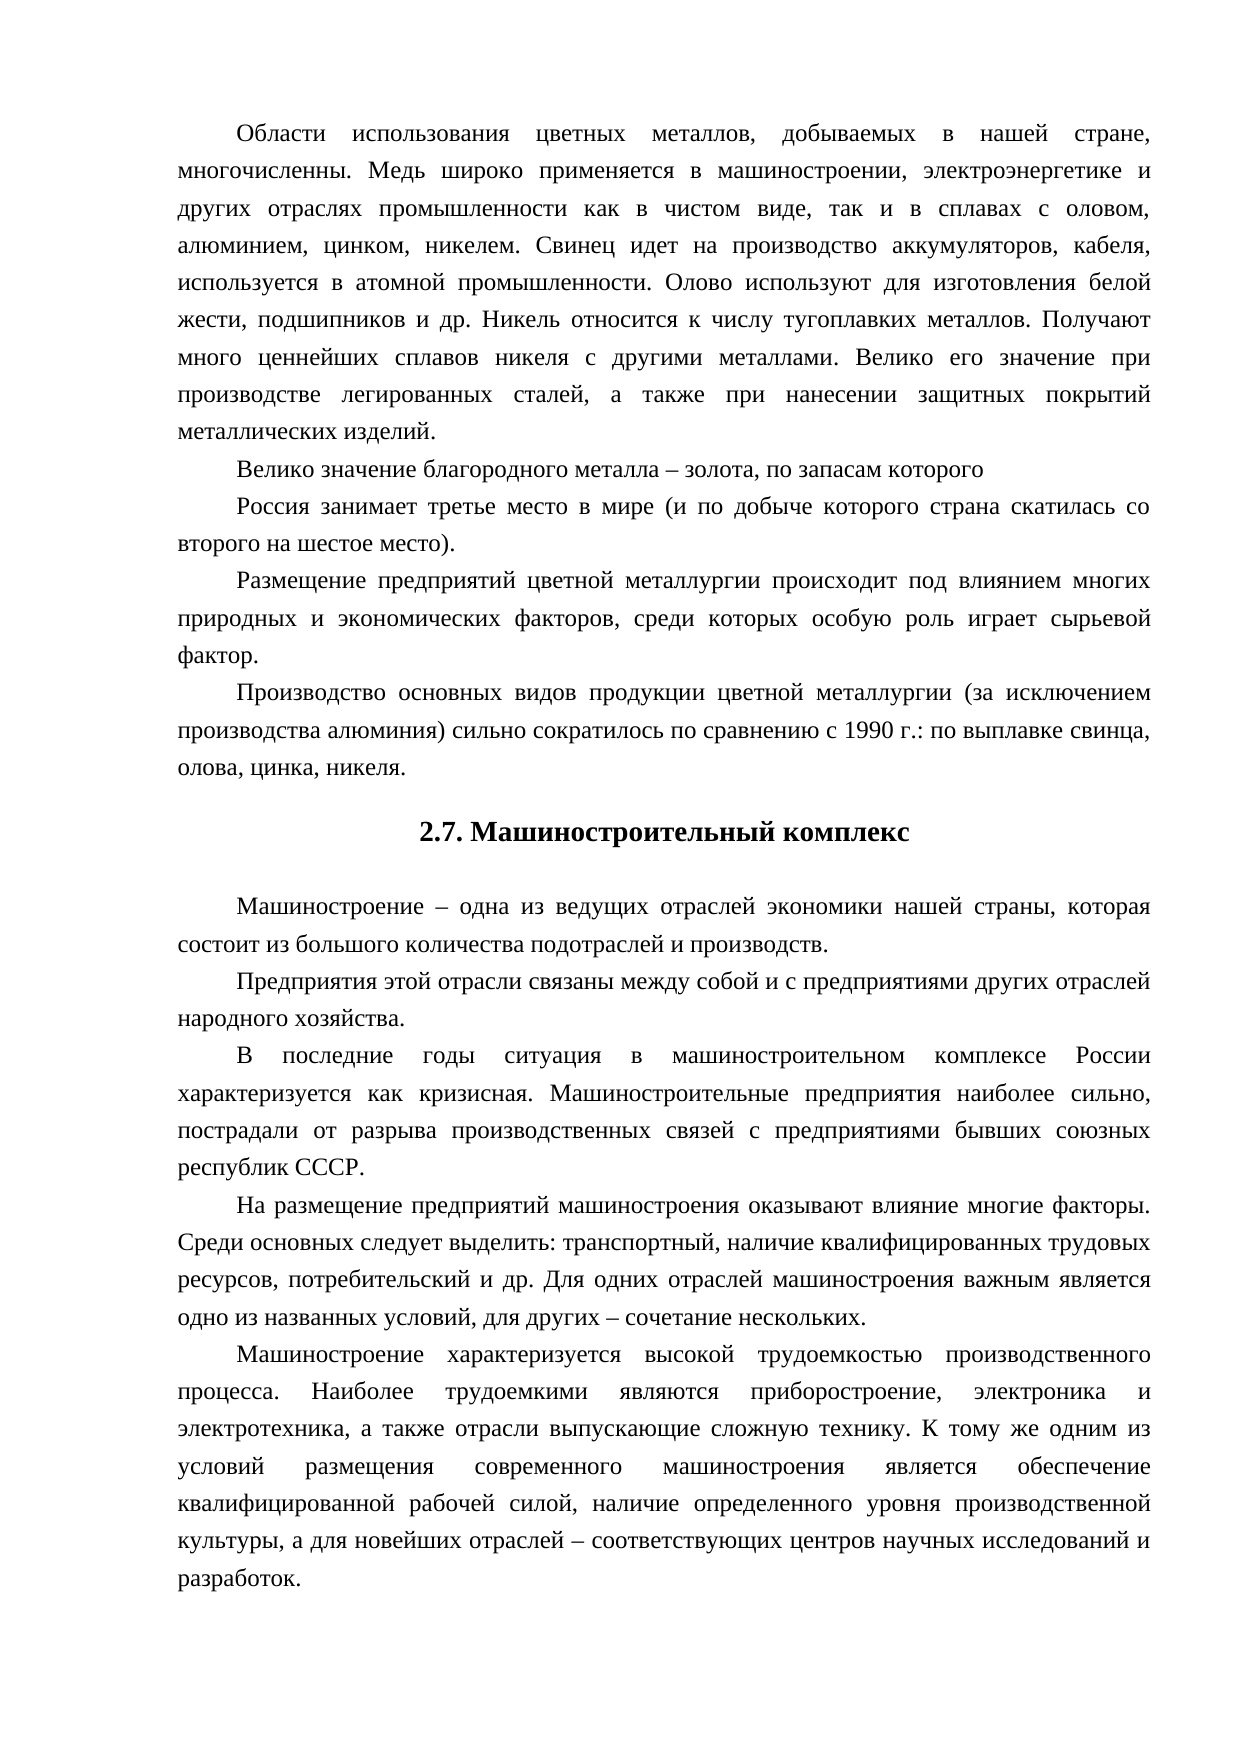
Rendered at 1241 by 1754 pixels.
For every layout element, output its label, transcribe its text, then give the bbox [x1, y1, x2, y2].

subtitle 2.7. Машиностроительный комплекс [177, 814, 1152, 848]
text Машиностроение характеризуется высокой трудоемкостью производственного процесса. Наиболее трудоемкими являются приборостроение, электроника и электротехника, а также отрасли выпускающие сложную технику. К тому же одним из условий размещения современного машиностроения является обеспечение квалифицированной рабочей силой, наличие определенного уровня производственной культуры, а для новейших отраслей – соответствующих центров научных исследований и разработок. [177, 1339, 1152, 1591]
text Размещение предприятий цветной металлургии происходит под влиянием многих природных и экономических факторов, среди которых особую роль играет сырьевой фактор. [177, 566, 1152, 669]
text Машиностроение – одна из ведущих отраслей экономики нашей страны, которая состоит из большого количества подотраслей и производств. [177, 891, 1152, 957]
text Предприятия этой отрасли связаны между собой и с предприятиями других отраслей народного хозяйства. [177, 966, 1152, 1032]
text В последние годы ситуация в машиностроительном комплексе России характеризуется как кризисная. Машиностроительные предприятия наиболее сильно, пострадали от разрыва производственных связей с предприятиями бывших союзных республик СССР. [177, 1041, 1152, 1181]
text На размещение предприятий машиностроения оказывают влияние многие факторы. Среди основных следует выделить: транспортный, наличие квалифицированных трудовых ресурсов, потребительский и др. Для одних отраслей машиностроения важным является одно из названных условий, для других – сочетание нескольких. [177, 1190, 1152, 1330]
text Производство основных видов продукции цветной металлургии (за исключением производства алюминия) сильно сократилось по сравнению с 1990 г.: по выплавке свинца, олова, цинка, никеля. [177, 677, 1152, 781]
text Области использования цветных металлов, добываемых в нашей стране, многочисленны. Медь широко применяется в машиностроении, электроэнергетике и других отраслях промышленности как в чистом виде, так и в сплавах с оловом, алюминием, цинком, никелем. Свинец идет на производство аккумуляторов, кабеля, используется в атомной промышленности. Олово используют для изготовления белой жести, подшипников и др. Никель относится к числу тугоплавких металлов. Получают много ценнейших сплавов никеля с другими металлами. Велико его значение при производстве легированных сталей, а также при нанесении защитных покрытий металлических изделий. [177, 118, 1152, 445]
text Велико значение благородного металла – золота, по запасам которого [177, 454, 1152, 482]
text Россия занимает третье место в мире (и по добыче которого страна скатилась со второго на шестое место). [177, 491, 1152, 557]
